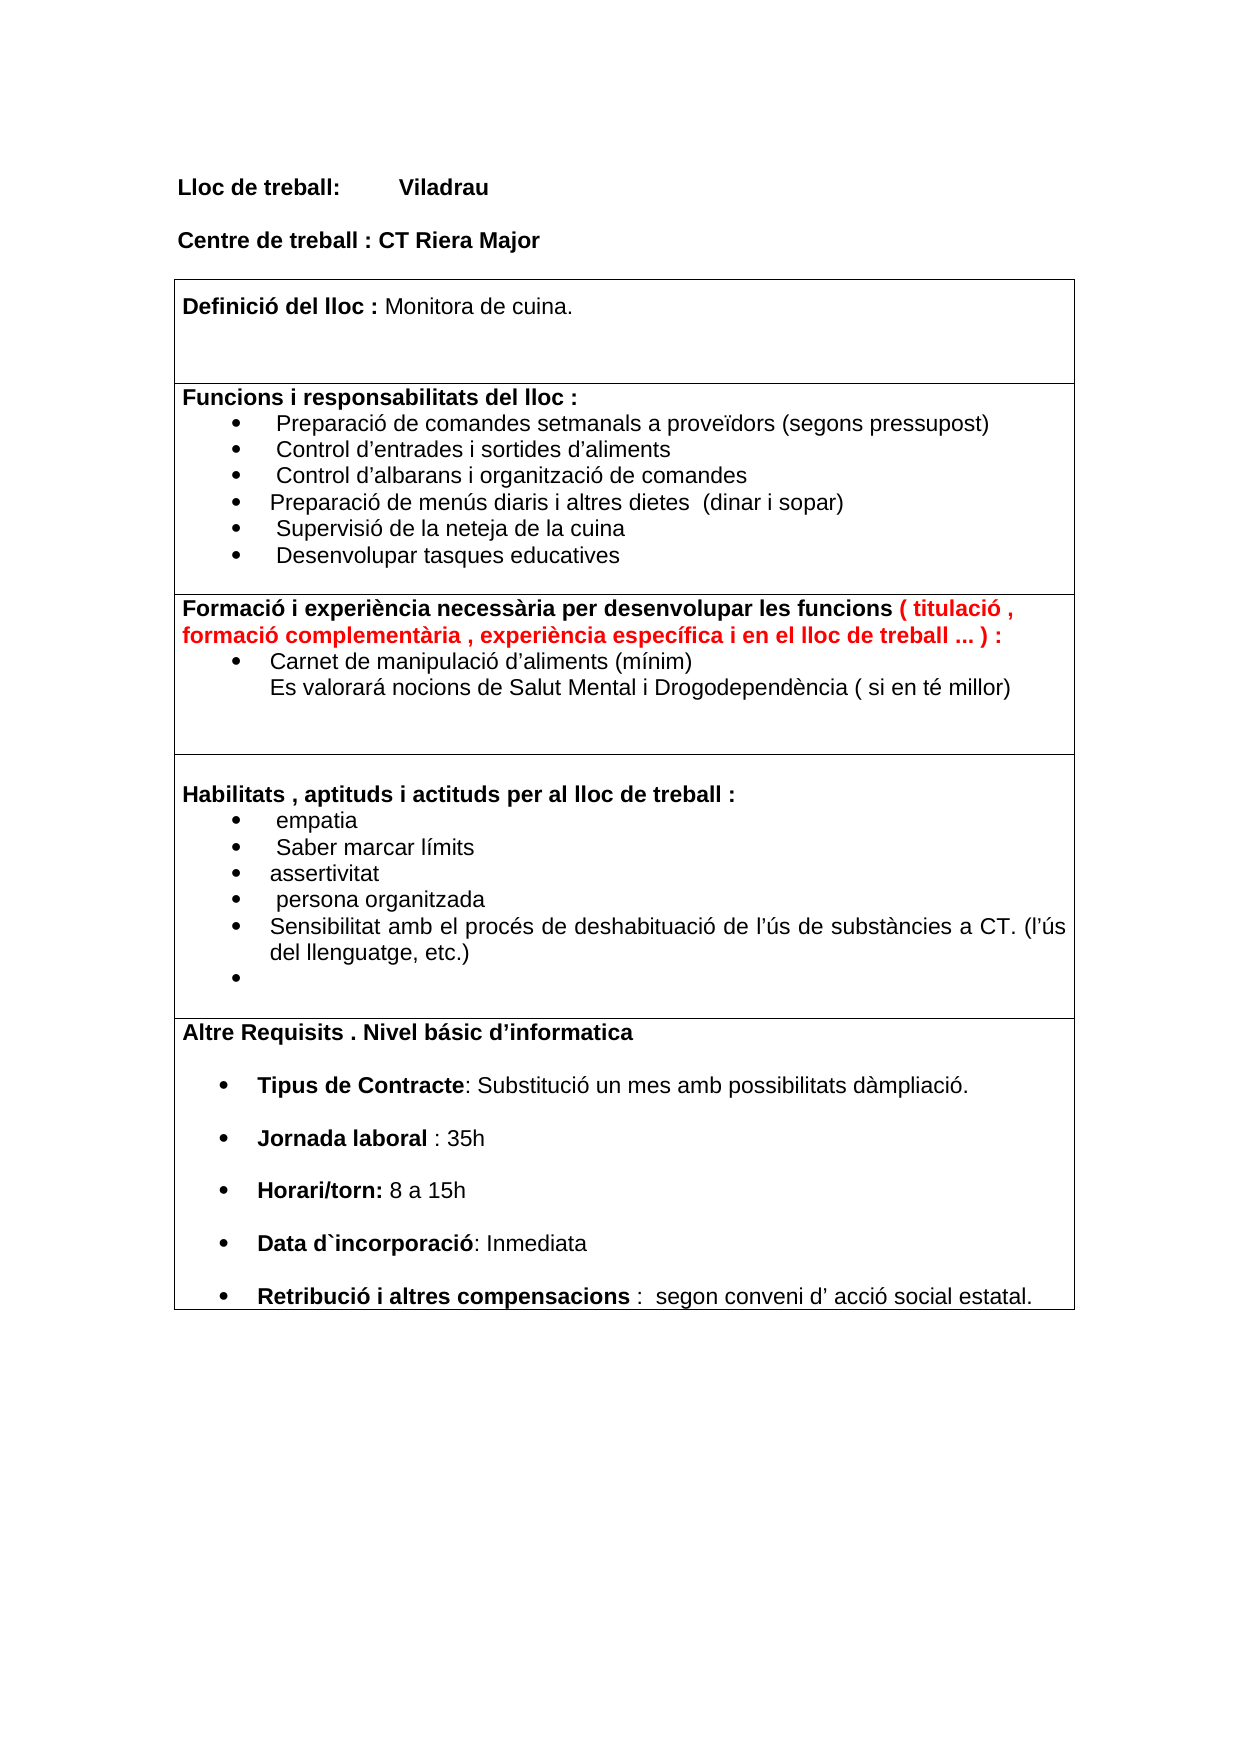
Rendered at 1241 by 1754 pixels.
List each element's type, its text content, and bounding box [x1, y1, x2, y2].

table_cell Funcions i responsabilitats del lloc : Preparació de comandes setmanals a proveïdors (segons pressupost) Control d’entrades i sortides d’aliments Control d’albarans i organització de comandes Preparació de menús diaris i altres dietes (dinar i sopar) Supervisió de la neteja de la cuina Desenvolupar tasques educatives [175, 384, 1074, 594]
text Lloc de treball: Viladrau [177, 174, 1063, 200]
table_cell Habilitats , aptituds i actituds per al lloc de treball : empatia Saber marcar límits assertivitat persona organitzada Sensibilitat amb el procés de deshabituació de l’ús de substàncies a CT. (l’ús del llenguatge, etc.) [175, 755, 1074, 1018]
table_header Definició del lloc : Monitora de cuina. [175, 280, 1074, 382]
table_cell Formació i experiència necessària per desenvolupar les funcions ( titulació , formació complementària , experiència específica i en el lloc de treball ... ) : Carnet de manipulació d’aliments (mínim) Es valorará nocions de Salut Mental i Drogodependència ( si en té millor) [175, 595, 1074, 753]
table_cell Altre Requisits . Nivel básic d’informatica Tipus de Contracte: Substitució un mes amb possibilitats dàmpliació. Jornada laboral : 35h Horari/torn: 8 a 15h Data d`incorporació: Inmediata Retribució i altres compensacions : segon conveni d’ acció social estatal. [175, 1019, 1074, 1309]
text Centre de treball : CT Riera Major [177, 227, 1063, 253]
